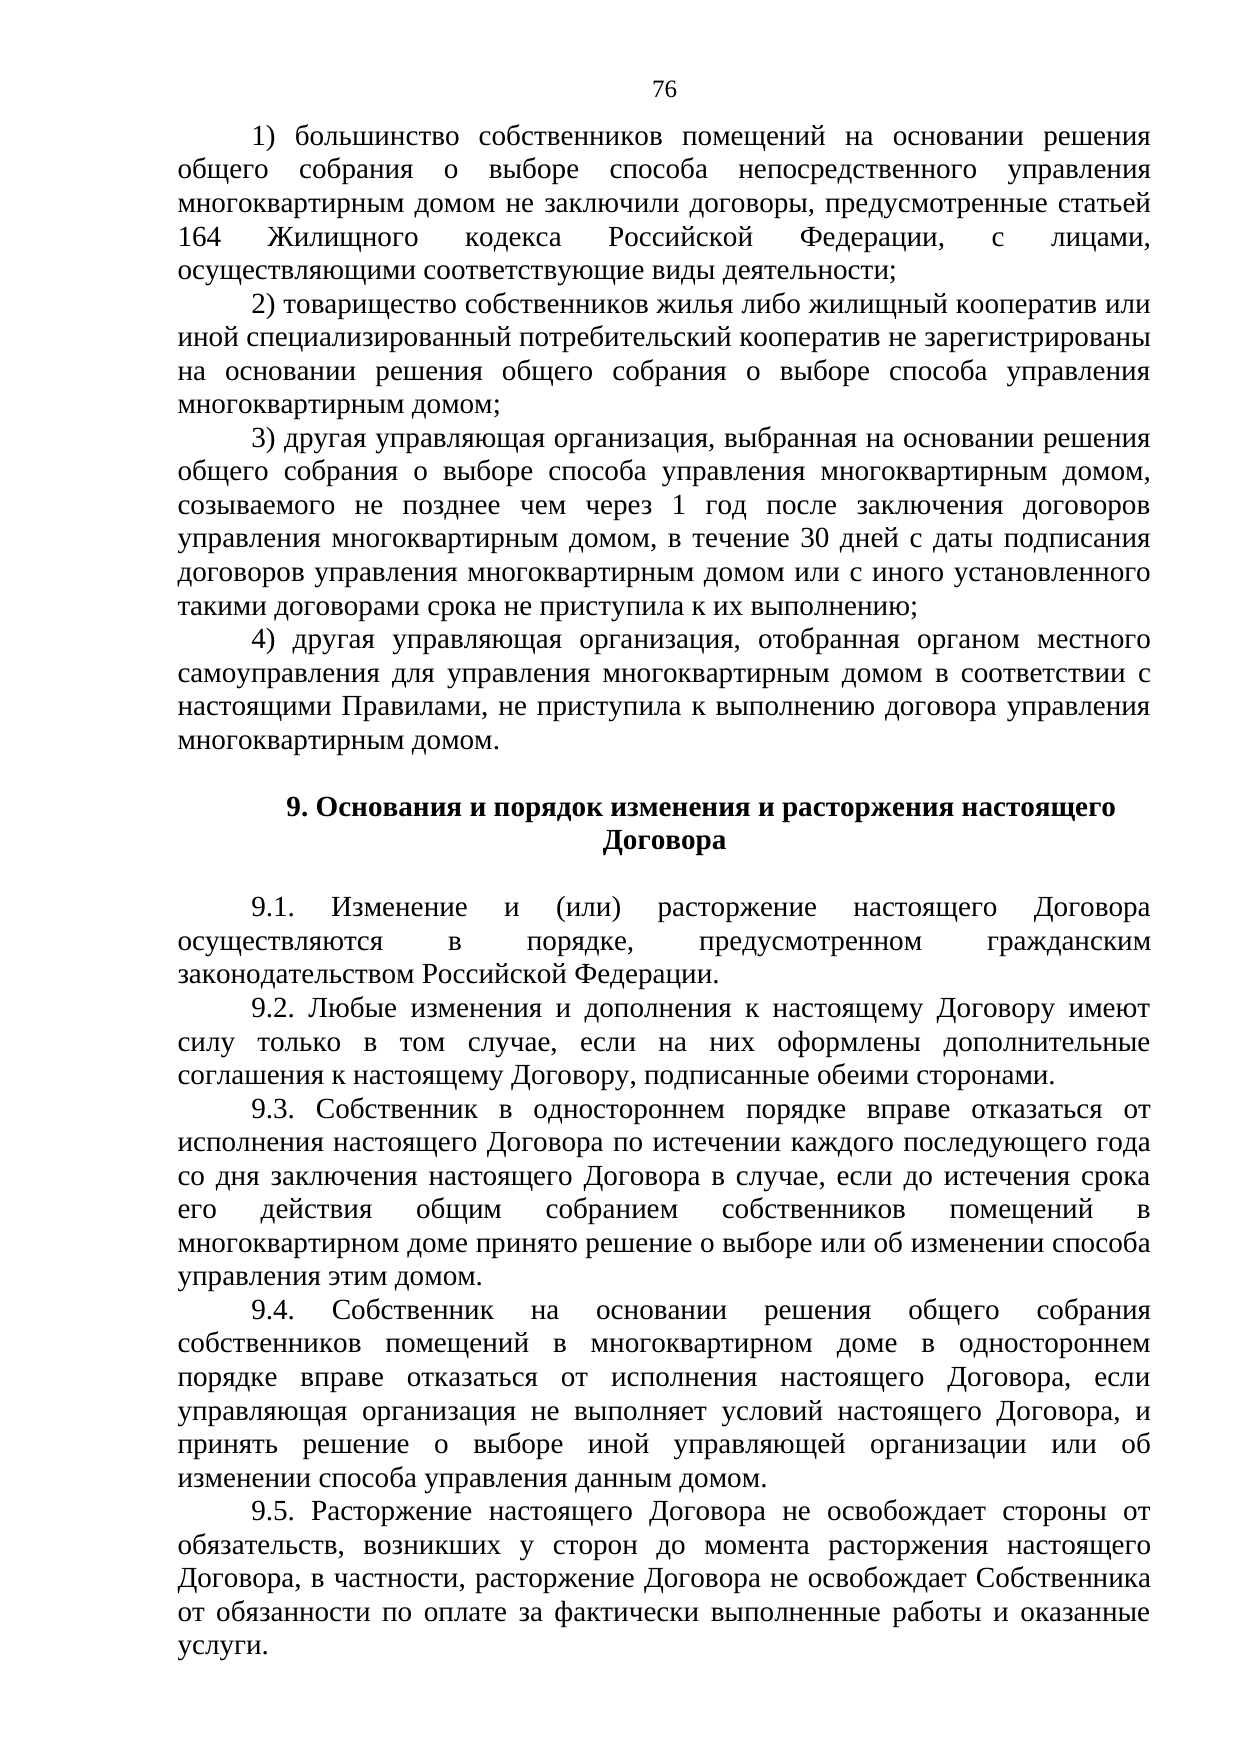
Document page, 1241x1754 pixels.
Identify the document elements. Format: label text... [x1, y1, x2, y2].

list 9.4. Собственник на основании решения общего собрания собственников помещений в многоквартирном доме в одностороннем порядке вправе отказаться от исполнения настоящего Договора, если управляющая организация не выполняет условий настоящего Договора, и принять решение о выборе иной управляющей организации или об изменении способа управления данным домом. [177, 1292, 1152, 1493]
text 9.5. Расторжение настоящего Договора не освобождает стороны от обязательств, возникших у сторон до момента расторжения настоящего Договора, в частности, расторжение Договора не освобождает Собственника от обязанности по оплате за фактически выполненные работы и оказанные услуги. [177, 1493, 1152, 1661]
text 9.2. Любые изменения и дополнения к настоящему Договору имеют силу только в том случае, если на них оформлены дополнительные соглашения к настоящему Договору, подписанные обеими сторонами. [177, 990, 1152, 1091]
text 1) большинство собственников помещений на основании решения общего собрания о выборе способа непосредственного управления многоквартирным домом не заключили договоры, предусмотренные статьей 164 Жилищного кодекса Российской Федерации, с лицами, осуществляющими соответствующие виды деятельности; [177, 118, 1152, 286]
list 9.3. Собственник в одностороннем порядке вправе отказаться от исполнения настоящего Договора по истечении каждого последующего года со дня заключения настоящего Договора в случае, если до истечения срока его действия общим собранием собственников помещений в многоквартирном доме принято решение о выборе или об изменении способа управления этим домом. [177, 1091, 1152, 1292]
list 3) другая управляющая организация, выбранная на основании решения общего собрания о выборе способа управления многоквартирным домом, созываемого не позднее чем через 1 год после заключения договоров управления многоквартирным домом, в течение 30 дней с даты подписания договоров управления многоквартирным домом или с иного установленного такими договорами срока не приступила к их выполнению; [177, 420, 1152, 621]
text 4) другая управляющая организация, отобранная органом местного самоуправления для управления многоквартирным домом в соответствии с настоящими Правилами, не приступила к выполнению договора управления многоквартирным домом. [177, 621, 1152, 755]
list 9.1. Изменение и (или) расторжение настоящего Договора осуществляются в порядке, предусмотренном гражданским законодательством Российской Федерации. [177, 889, 1152, 990]
list 2) товарищество собственников жилья либо жилищный кооператив или иной специализированный потребительский кооператив не зарегистрированы на основании решения общего собрания о выборе способа управления многоквартирным домом; [177, 286, 1152, 420]
text 9. Основания и порядок изменения и расторжения настоящего Договора [177, 789, 1152, 856]
